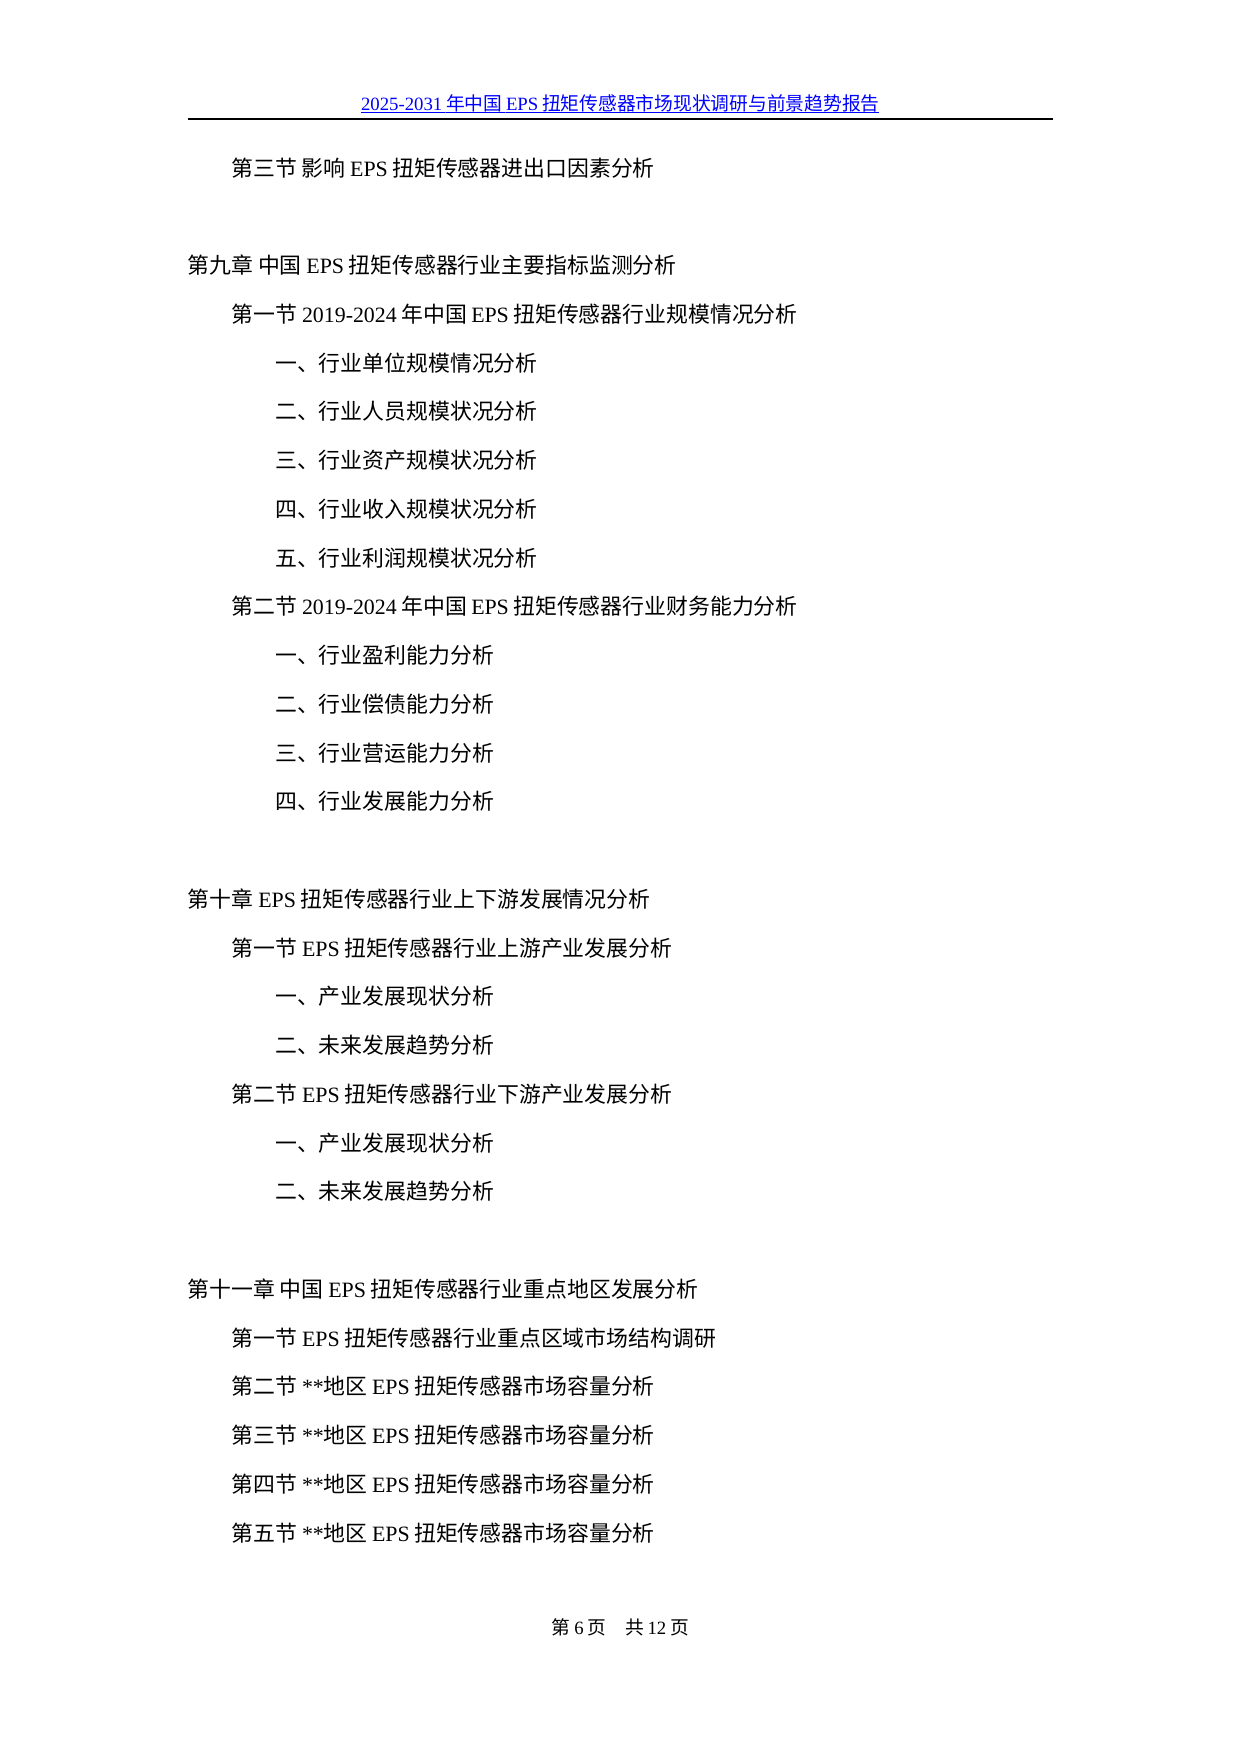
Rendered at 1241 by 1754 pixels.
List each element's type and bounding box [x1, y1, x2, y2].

text [187, 150, 1053, 1548]
